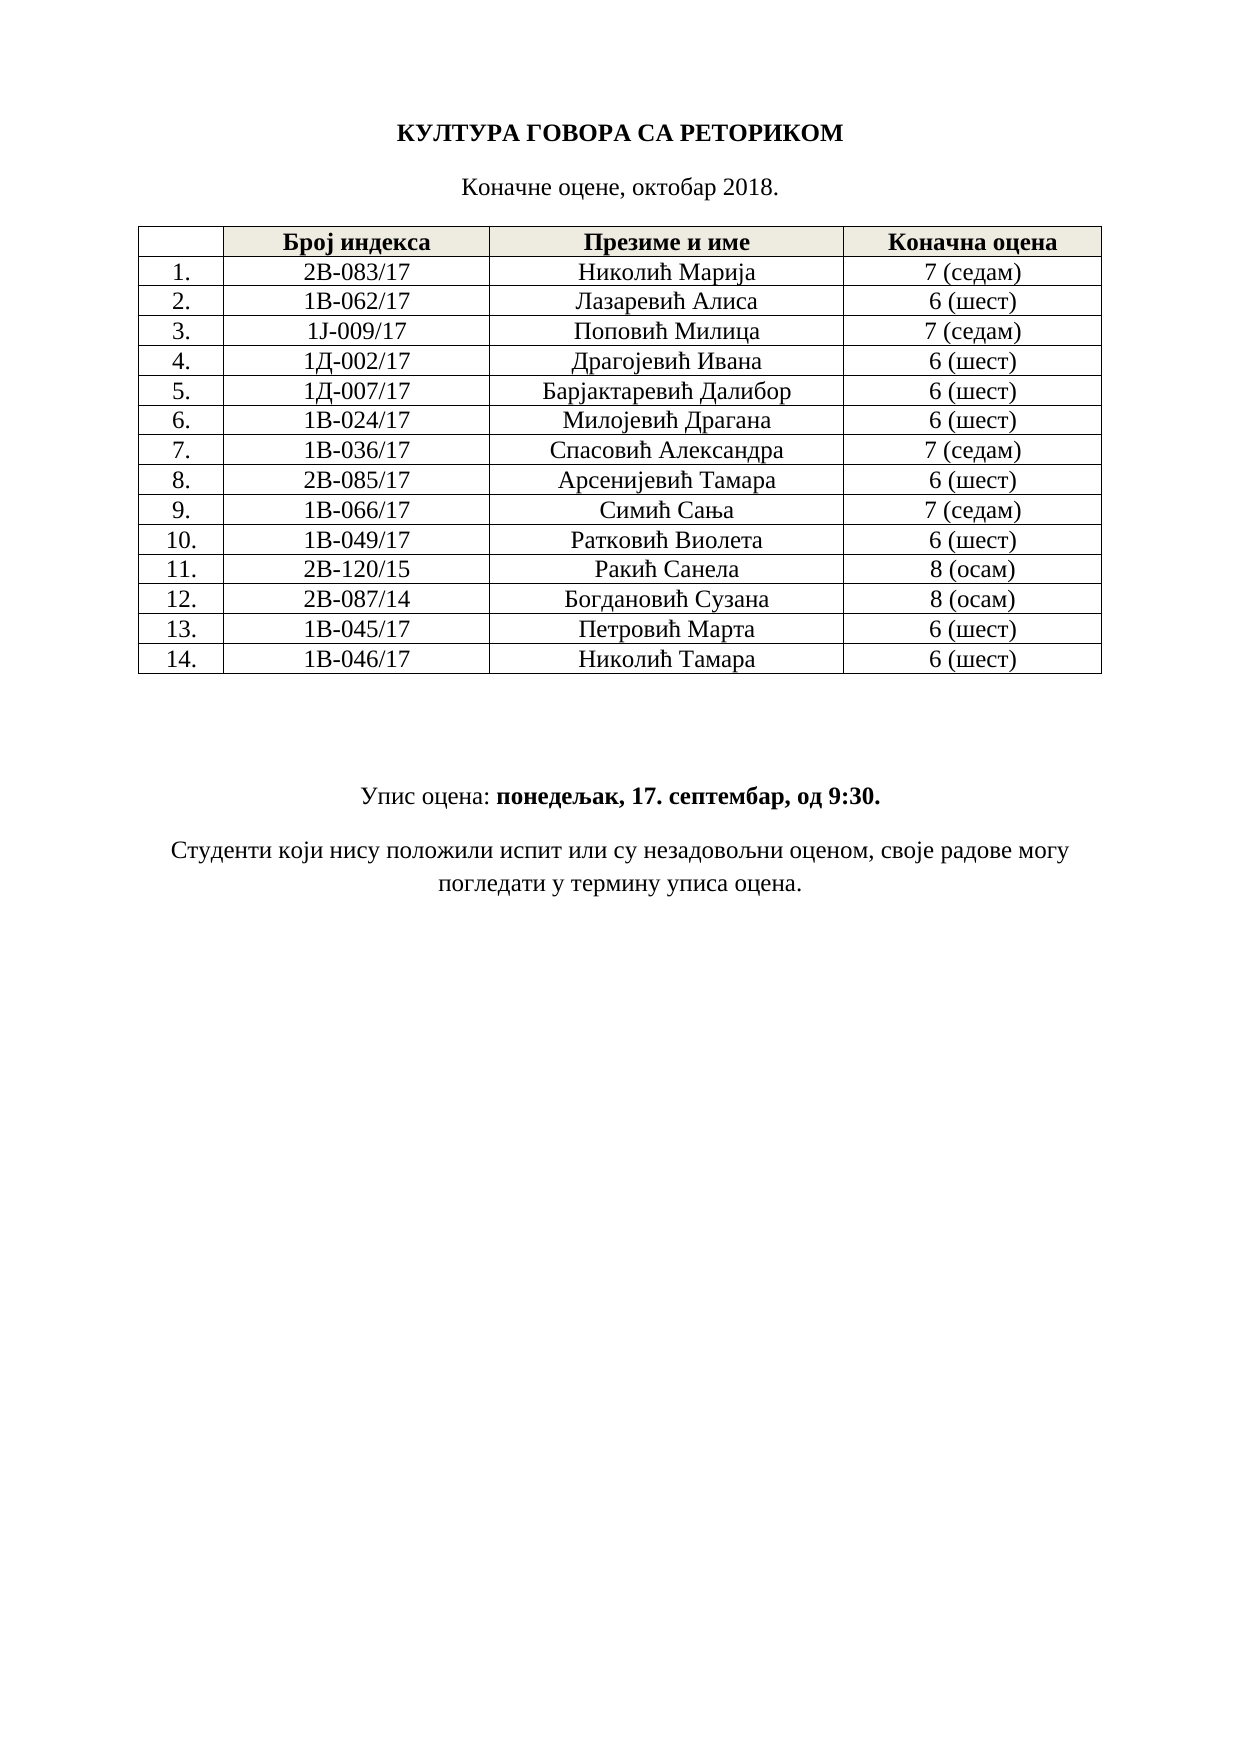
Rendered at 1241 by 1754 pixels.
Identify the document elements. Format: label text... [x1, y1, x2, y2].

table_cell Богдановић Сузана [490, 584, 843, 613]
table_cell Спасовић Александра [490, 435, 843, 464]
table_cell 1В-046/17 [224, 644, 489, 673]
table_cell 11. [139, 555, 223, 583]
table_cell 6 (шест) [844, 614, 1101, 643]
table_cell Ратковић Виолета [490, 525, 843, 553]
table_cell 1В-049/17 [224, 525, 489, 553]
table_cell 4. [139, 346, 223, 375]
table_cell 8. [139, 465, 223, 494]
table_cell Симић Сања [490, 495, 843, 524]
table_cell 14. [139, 644, 223, 673]
table_cell 7 (седам) [844, 495, 1101, 524]
table_cell 6 (шест) [844, 406, 1101, 434]
table_cell 1Ј-009/17 [224, 316, 489, 345]
table_cell 1Д-002/17 [224, 346, 489, 375]
table_cell Милојевић Драгана [490, 406, 843, 434]
table_cell 7 (седам) [844, 257, 1101, 285]
table_cell Поповић Милица [490, 316, 843, 345]
table_cell Барјактаревић Далибор [490, 376, 843, 404]
table_header Презиме и име [490, 227, 843, 256]
table_cell 8 (осам) [844, 584, 1101, 613]
table_cell 10. [139, 525, 223, 553]
table_cell 6 (шест) [844, 525, 1101, 553]
table_cell 6. [139, 406, 223, 434]
table_cell 6 (шест) [844, 465, 1101, 494]
table_cell Николић Марија [490, 257, 843, 285]
table_cell 6 (шест) [844, 286, 1101, 315]
table_cell 2В-083/17 [224, 257, 489, 285]
table_cell 2. [139, 286, 223, 315]
table_cell 2В-120/15 [224, 555, 489, 583]
text Студенти који нису положили испит или су незадовољни оценом, своје радове могу погледати у термину уписа оцена. [150, 835, 1090, 897]
table_cell Николић Тамара [490, 644, 843, 673]
table_cell 6 (шест) [844, 644, 1101, 673]
text КУЛТУРА ГОВОРА СА РЕТОРИКОМ [150, 118, 1090, 147]
text Упис оцена: понедељак, 17. септембар, од 9:30. [150, 781, 1090, 810]
table_cell Арсенијевић Тамара [490, 465, 843, 494]
table_cell Петровић Марта [490, 614, 843, 643]
table_cell 1В-062/17 [224, 286, 489, 315]
table_cell 7 (седам) [844, 435, 1101, 464]
table_cell 2В-085/17 [224, 465, 489, 494]
table_cell 12. [139, 584, 223, 613]
table_cell 1В-036/17 [224, 435, 489, 464]
table_cell 7 (седам) [844, 316, 1101, 345]
table_cell Драгојевић Ивана [490, 346, 843, 375]
table_cell 1В-024/17 [224, 406, 489, 434]
table_cell 6 (шест) [844, 376, 1101, 404]
table_header [139, 227, 223, 256]
table_cell 9. [139, 495, 223, 524]
table_cell Лазаревић Алиса [490, 286, 843, 315]
table_header Број индекса [224, 227, 489, 256]
table_cell 1В-066/17 [224, 495, 489, 524]
table_cell 1. [139, 257, 223, 285]
table_cell 6 (шест) [844, 346, 1101, 375]
table_cell 1Д-007/17 [224, 376, 489, 404]
table_cell 13. [139, 614, 223, 643]
table_header Коначна оцена [844, 227, 1101, 256]
table_cell Ракић Санела [490, 555, 843, 583]
table_cell 8 (осам) [844, 555, 1101, 583]
table_cell 3. [139, 316, 223, 345]
table_cell 7. [139, 435, 223, 464]
table_cell 1В-045/17 [224, 614, 489, 643]
table_cell 2В-087/14 [224, 584, 489, 613]
text Коначне оцене, октобар 2018. [150, 172, 1090, 201]
table_cell 5. [139, 376, 223, 404]
